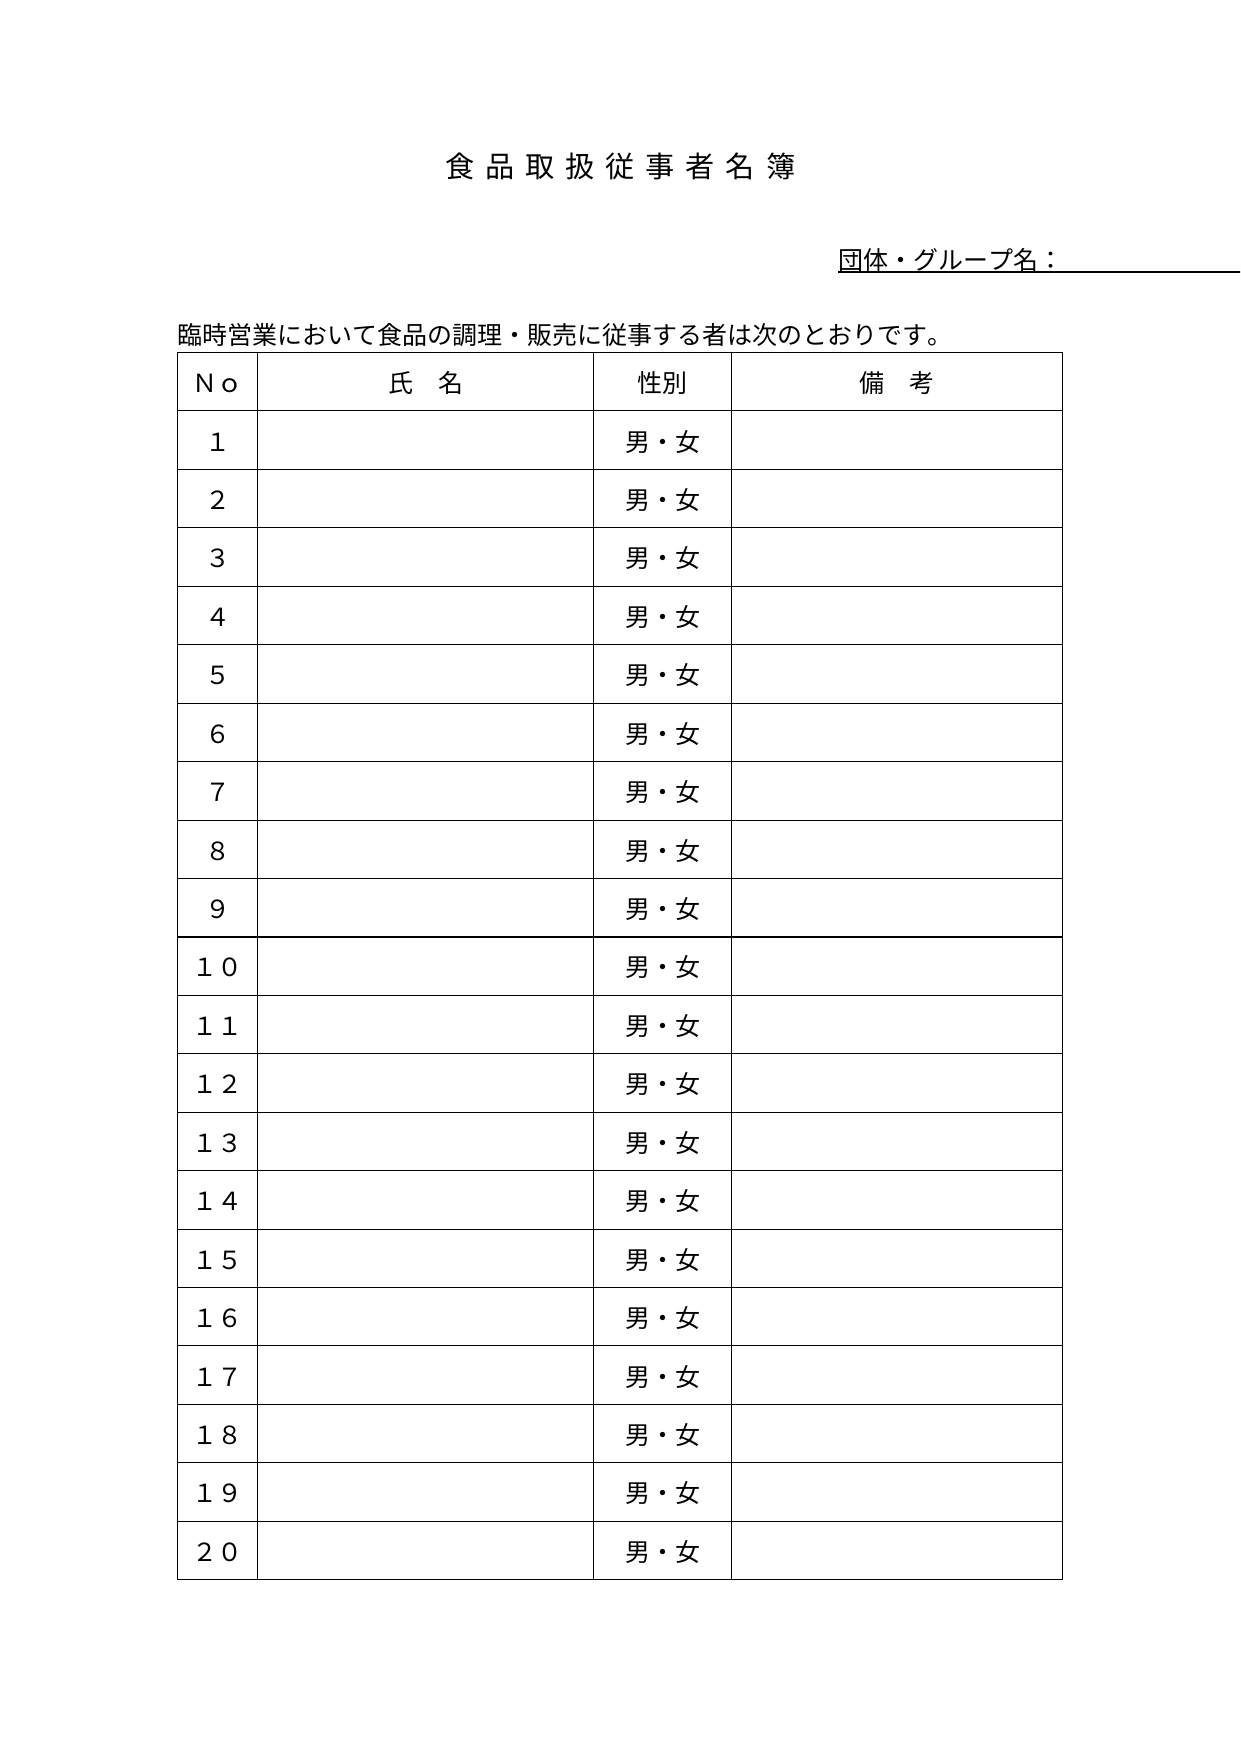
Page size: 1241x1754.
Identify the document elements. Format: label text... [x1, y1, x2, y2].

table_cell [732, 645, 1062, 703]
table_cell ８ [178, 821, 257, 878]
table_cell ３ [178, 528, 257, 586]
table_cell [258, 470, 593, 527]
table_cell 男・女 [594, 1346, 731, 1404]
table_cell [732, 938, 1062, 995]
table_cell [258, 645, 593, 703]
table_cell [732, 1113, 1062, 1170]
table_cell [258, 587, 593, 644]
table_cell [732, 996, 1062, 1053]
text 団体・グループ名： [177, 239, 1063, 277]
table_cell ２ [178, 470, 257, 527]
table_cell [258, 1288, 593, 1345]
table_cell １１ [178, 996, 257, 1053]
table_cell １７ [178, 1346, 257, 1404]
table_cell [258, 1113, 593, 1170]
table_cell 男・女 [594, 879, 731, 936]
table_cell [258, 821, 593, 878]
table_cell [258, 528, 593, 586]
table_cell ９ [178, 879, 257, 936]
table_cell 男・女 [594, 587, 731, 644]
table_cell [258, 1522, 593, 1579]
table_cell 男・女 [594, 1522, 731, 1579]
table_cell [258, 762, 593, 819]
table_cell 男・女 [594, 821, 731, 878]
table_cell 男・女 [594, 1405, 731, 1462]
table_cell [732, 1054, 1062, 1112]
table_cell 男・女 [594, 528, 731, 586]
table_cell [732, 821, 1062, 878]
text 食品取扱従事者名簿 [177, 127, 1063, 202]
table_cell 男・女 [594, 411, 731, 469]
table_cell [258, 938, 593, 995]
table_cell [732, 1288, 1062, 1345]
table_header 氏名 [258, 353, 593, 410]
table_cell [258, 1463, 593, 1521]
table_cell [732, 528, 1062, 586]
table_cell [732, 1346, 1062, 1404]
table_cell [258, 1171, 593, 1228]
table_cell １０ [178, 938, 257, 995]
table_cell 男・女 [594, 1113, 731, 1170]
table_cell [732, 587, 1062, 644]
table_header 備考 [732, 353, 1062, 410]
table_cell １３ [178, 1113, 257, 1170]
table_cell １ [178, 411, 257, 469]
table_cell [258, 1346, 593, 1404]
table_cell 男・女 [594, 704, 731, 761]
table_cell [258, 996, 593, 1053]
table_cell １８ [178, 1405, 257, 1462]
table_cell 男・女 [594, 1288, 731, 1345]
table_cell 男・女 [594, 996, 731, 1053]
table_cell 男・女 [594, 470, 731, 527]
table_cell [732, 1522, 1062, 1579]
text 臨時営業において食品の調理・販売に従事する者は次のとおりです。 [177, 314, 1063, 352]
table_cell １５ [178, 1230, 257, 1287]
table_cell １９ [178, 1463, 257, 1521]
table_cell [258, 411, 593, 469]
table_cell 男・女 [594, 1171, 731, 1228]
table_cell １６ [178, 1288, 257, 1345]
table_cell [732, 411, 1062, 469]
table_cell ５ [178, 645, 257, 703]
table_cell 男・女 [594, 762, 731, 819]
table_cell [732, 704, 1062, 761]
table_header 性別 [594, 353, 731, 410]
table_cell [258, 1230, 593, 1287]
table_cell １４ [178, 1171, 257, 1228]
table_cell [258, 1054, 593, 1112]
table_cell [732, 1230, 1062, 1287]
table_cell 男・女 [594, 1230, 731, 1287]
table_cell [732, 1171, 1062, 1228]
table_cell [732, 762, 1062, 819]
table_cell [732, 1405, 1062, 1462]
table_cell 男・女 [594, 938, 731, 995]
table_header Ｎｏ [178, 353, 257, 410]
table_cell ２０ [178, 1522, 257, 1579]
table_cell [258, 704, 593, 761]
table_cell [732, 1463, 1062, 1521]
table_cell ４ [178, 587, 257, 644]
table_cell [258, 1405, 593, 1462]
table_cell 男・女 [594, 1054, 731, 1112]
table_cell 男・女 [594, 645, 731, 703]
table_cell ６ [178, 704, 257, 761]
table_cell [732, 470, 1062, 527]
table_cell ７ [178, 762, 257, 819]
table_cell [258, 879, 593, 936]
table_cell 男・女 [594, 1463, 731, 1521]
table_cell [732, 879, 1062, 936]
table_cell １２ [178, 1054, 257, 1112]
